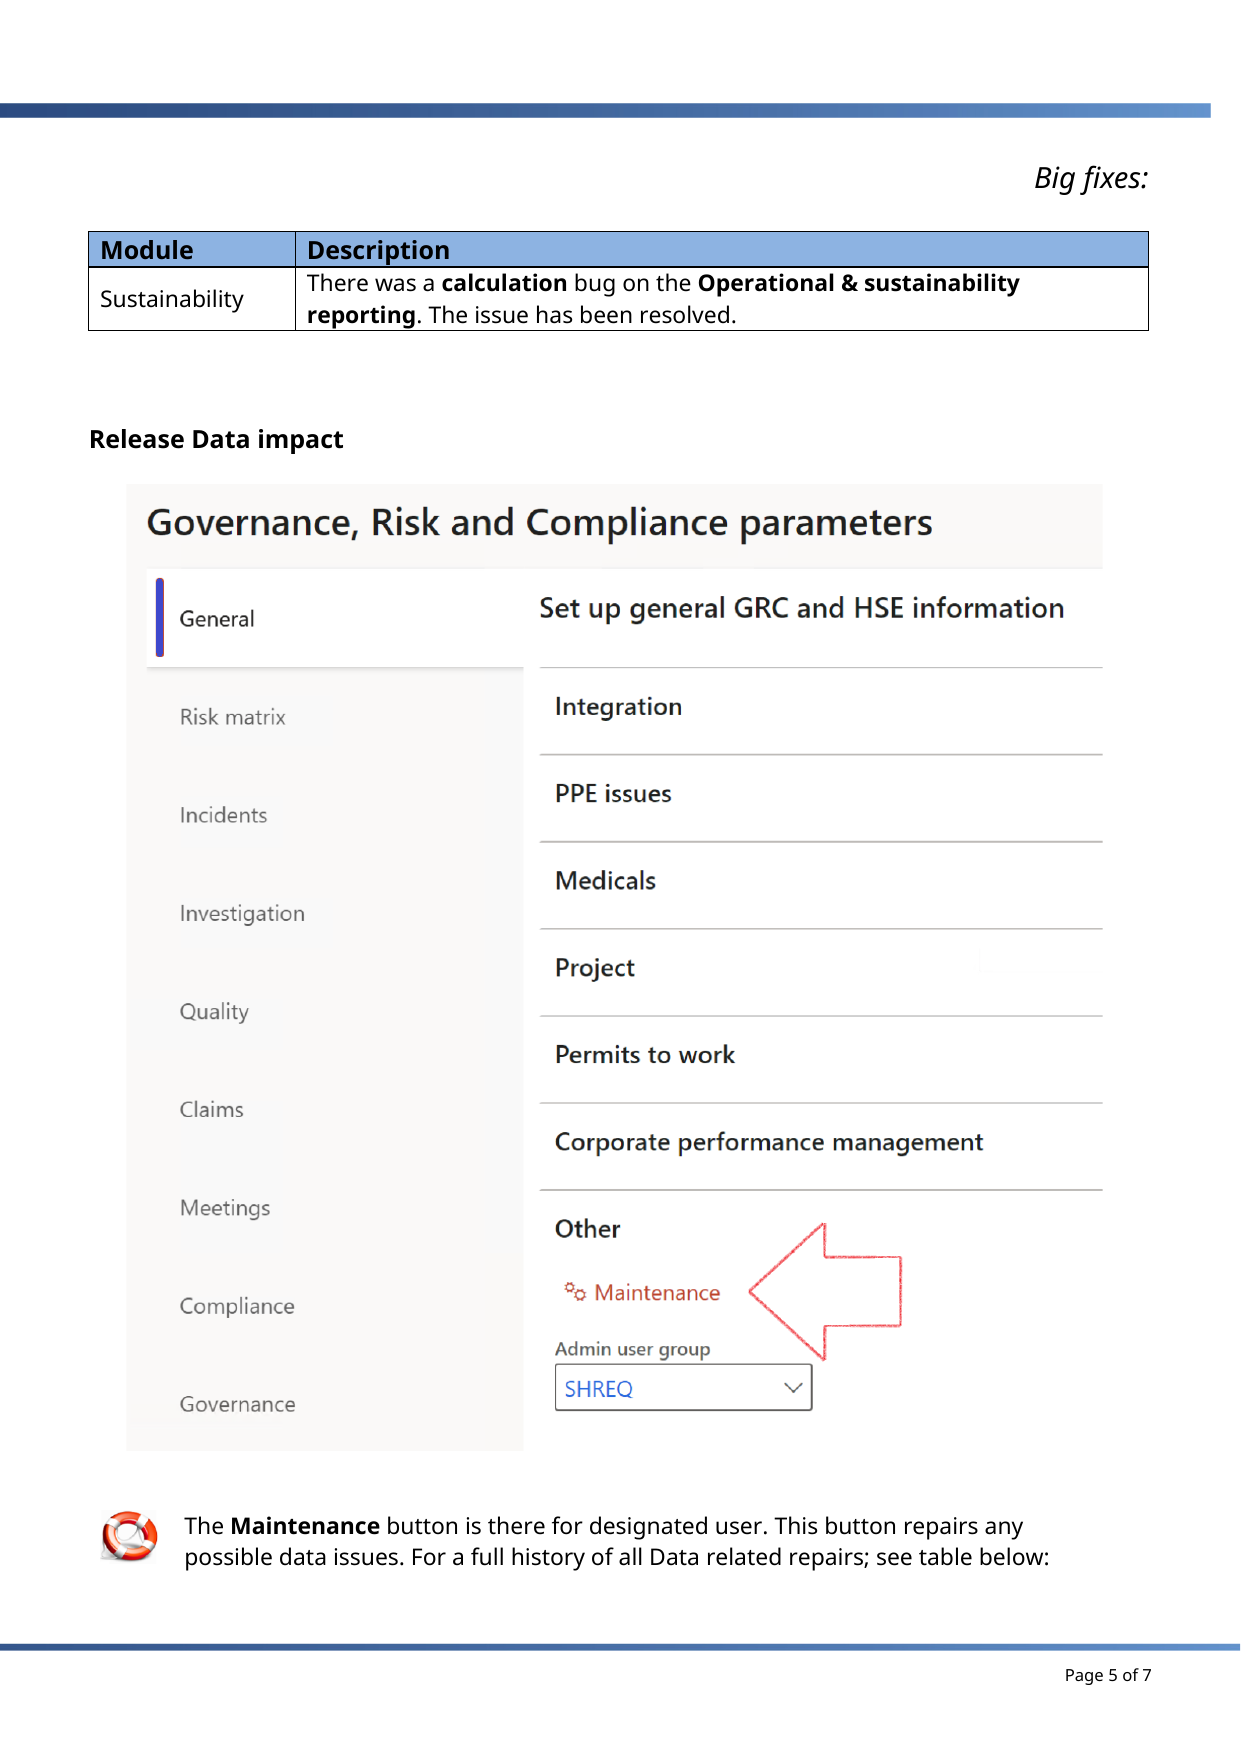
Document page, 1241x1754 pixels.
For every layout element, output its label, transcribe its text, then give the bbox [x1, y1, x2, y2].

picture [0, 103, 1211, 118]
table_header The Maintenance button is there for designated user. This button repairs any possible data issues. For a full history of all Data related repairs; see table below: [170, 1510, 1075, 1573]
picture [126, 484, 1103, 1451]
table_cell Sustainability [89, 268, 295, 330]
table_header Description [296, 232, 1148, 266]
table_cell There was a calculation bug on the Operational & sustainability reporting. The issue has been resolved. [296, 268, 1148, 330]
table_header Module [89, 232, 295, 266]
picture [0, 1643, 1241, 1651]
subtitle Big fixes: [89, 157, 1152, 197]
text Release Data impact [89, 422, 1152, 456]
picture [100, 1510, 160, 1564]
table_header [89, 1510, 170, 1573]
